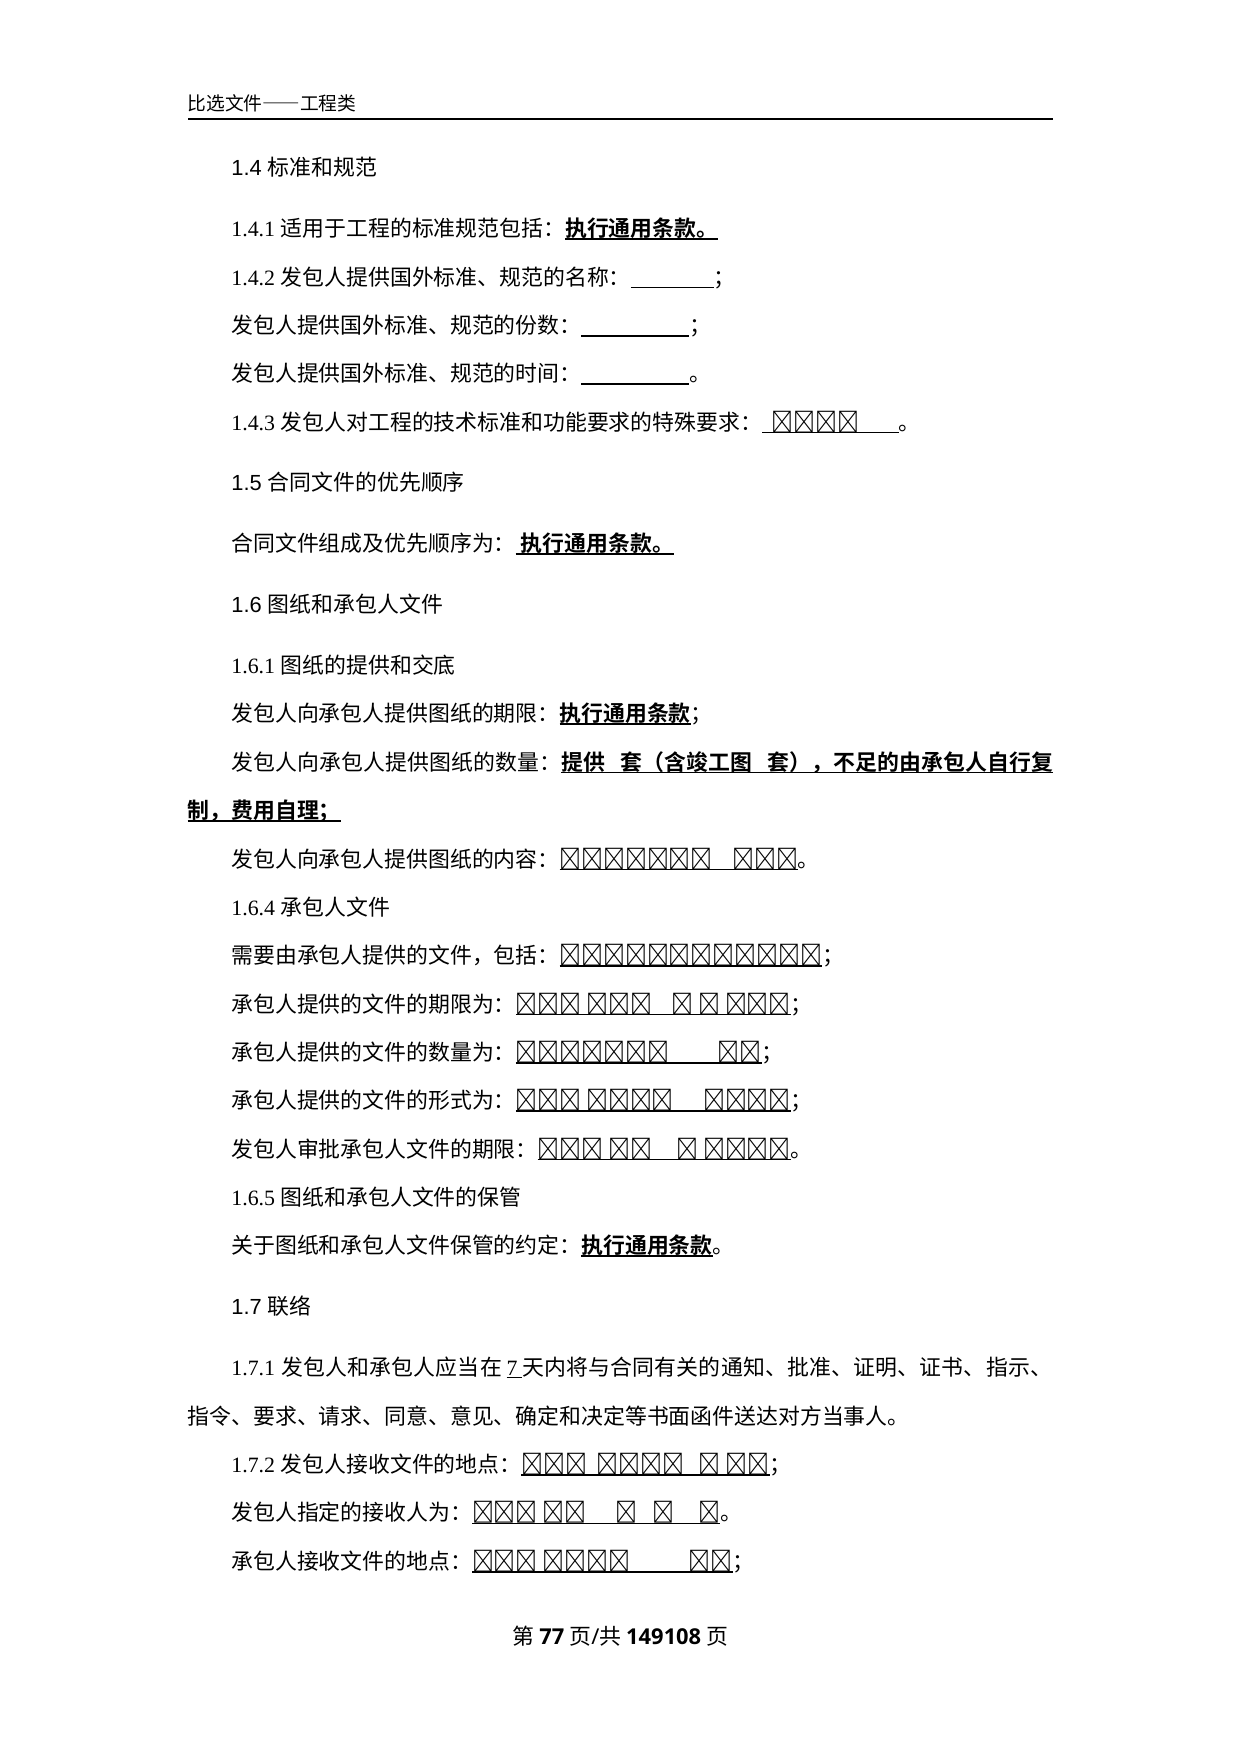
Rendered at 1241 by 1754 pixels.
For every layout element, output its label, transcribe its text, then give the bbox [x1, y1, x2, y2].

text 发包人审批承包人文件的期限：   。 [187, 1131, 1053, 1164]
text 1.7.1 发包人和承包人应当在7天内将与合同有关的通知、批准、证明、证书、指示、指令、要求、请求、同意、意见、确定和决定等书面函件送达对方当事人。 [187, 1349, 1053, 1431]
text 承包人提供的文件的形式为：  ； [187, 1083, 1053, 1115]
text 1.4.1 适用于工程的标准规范包括：执行通用条款。 [187, 211, 1053, 243]
text 1.4.2 发包人提供国外标准、规范的名称： ； [187, 259, 1053, 292]
text 1.4.3 发包人对工程的技术标准和功能要求的特殊要求：  。 [187, 404, 1053, 437]
text 发包人向承包人提供图纸的内容： 。 [187, 841, 1053, 874]
text 1.6.1 图纸的提供和交底 [187, 647, 1053, 680]
text 1.6.5 图纸和承包人文件的保管 [187, 1179, 1053, 1212]
text 1.7 联络 [187, 1289, 1053, 1321]
text 发包人向承包人提供图纸的期限：执行通用条款； [187, 696, 1053, 728]
text 发包人提供国外标准、规范的份数： ； [187, 307, 1053, 340]
text 1.5 合同文件的优先顺序 [187, 465, 1053, 497]
text 1.6 图纸和承包人文件 [187, 587, 1053, 619]
text 承包人提供的文件的期限为：    ； [187, 986, 1053, 1019]
text 发包人向承包人提供图纸的数量：提供 套（含竣工图 套），不足的由承包人自行复制，费用自理； [187, 744, 1053, 825]
text 1.4 标准和规范 [187, 150, 1053, 182]
text 1.7.2 发包人接收文件的地点：   ； [187, 1447, 1053, 1479]
text 需要由承包人提供的文件，包括：； [187, 938, 1053, 970]
text 关于图纸和承包人文件保管的约定：执行通用条款。 [187, 1228, 1053, 1260]
text 发包人提供国外标准、规范的时间： 。 [187, 356, 1053, 388]
text 承包人接收文件的地点：  ； [187, 1543, 1053, 1576]
text 合同文件组成及优先顺序为： 执行通用条款。 [187, 526, 1053, 558]
text 发包人指定的接收人为：    。 [187, 1495, 1053, 1527]
text 1.6.4 承包人文件 [187, 889, 1053, 922]
text 承包人提供的文件的数量为： ； [187, 1034, 1053, 1067]
